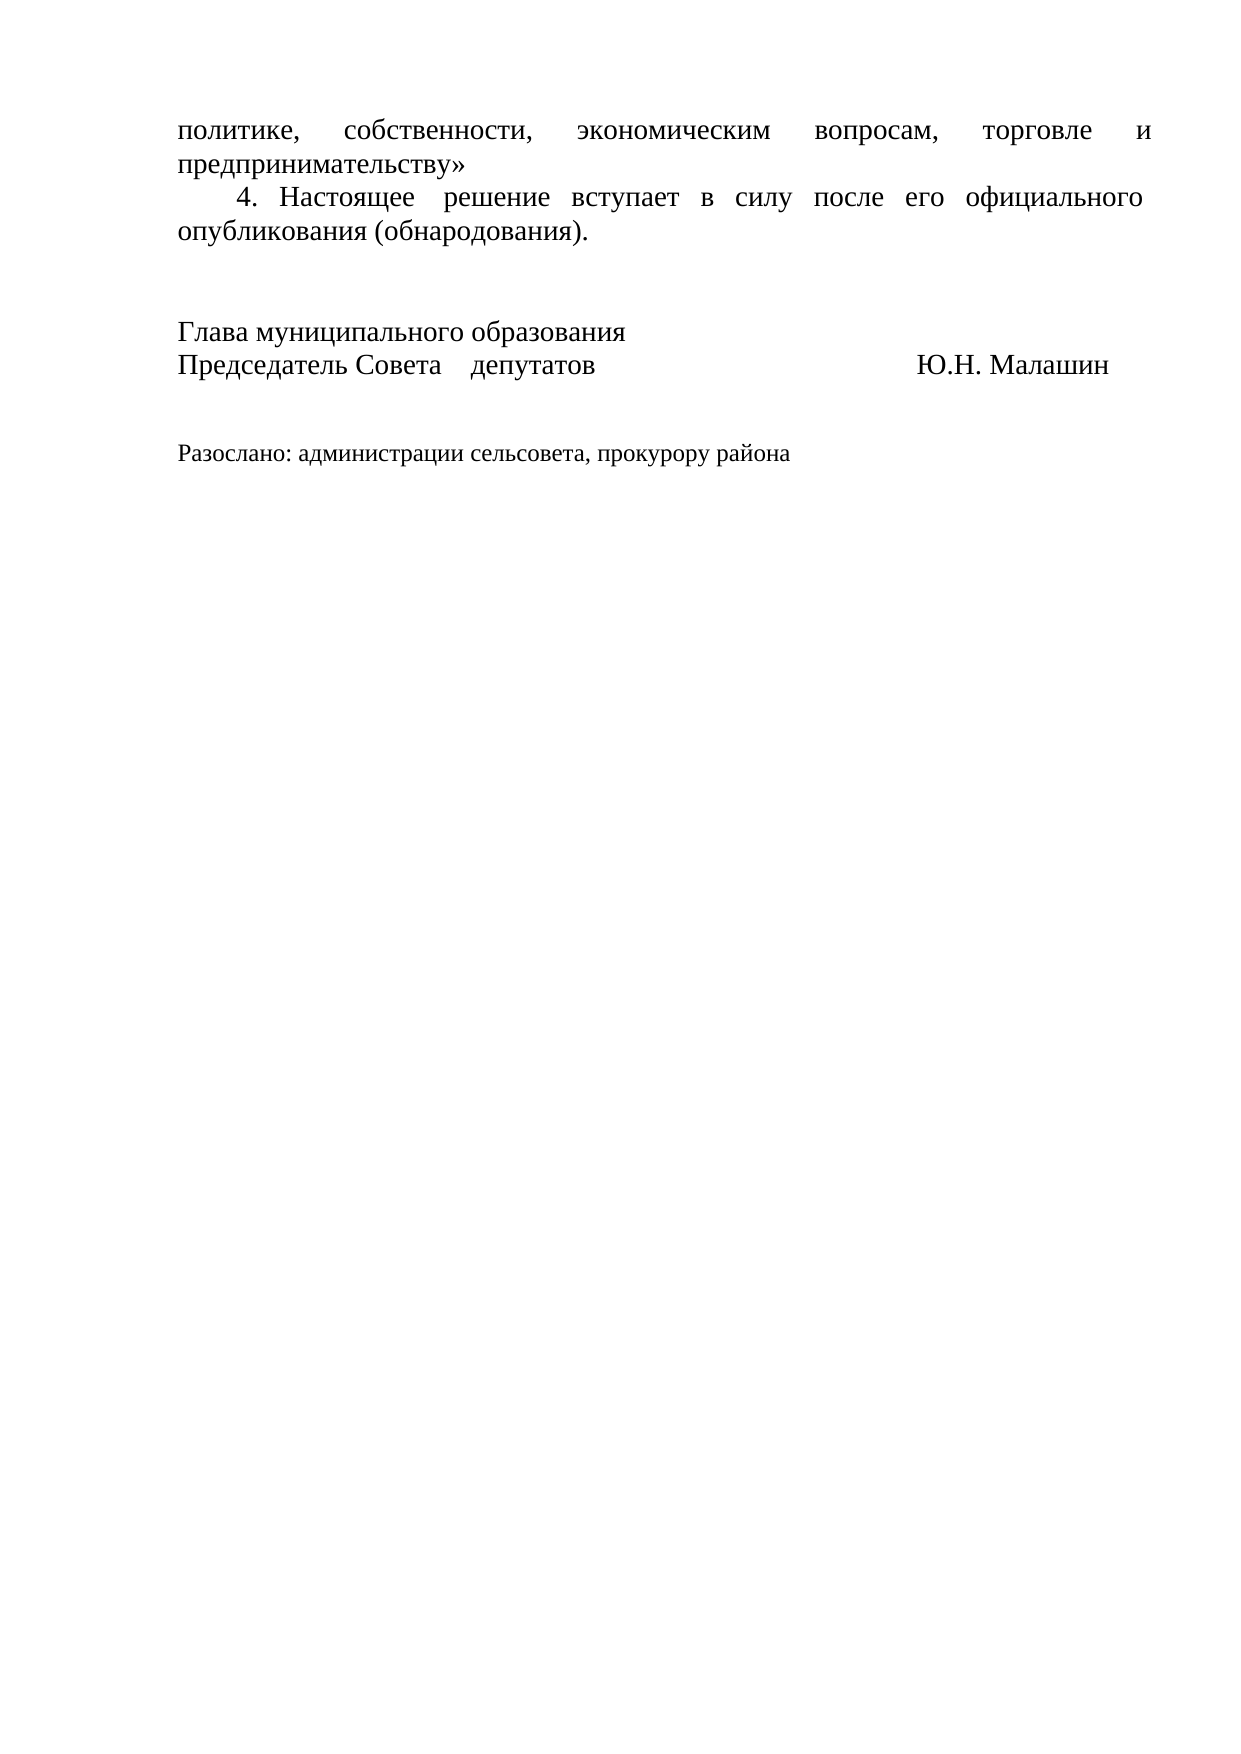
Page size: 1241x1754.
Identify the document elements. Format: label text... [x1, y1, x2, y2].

text Глава муниципального образования [177, 314, 1144, 347]
text 4. Настоящее решение вступает в силу после его официального опубликования (обнародования). [177, 179, 1144, 247]
text Разослано: администрации сельсовета, прокурору района [177, 438, 1144, 467]
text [177, 112, 1152, 179]
text Председатель Совета депутатов Ю.Н. Малашин [177, 347, 1144, 381]
